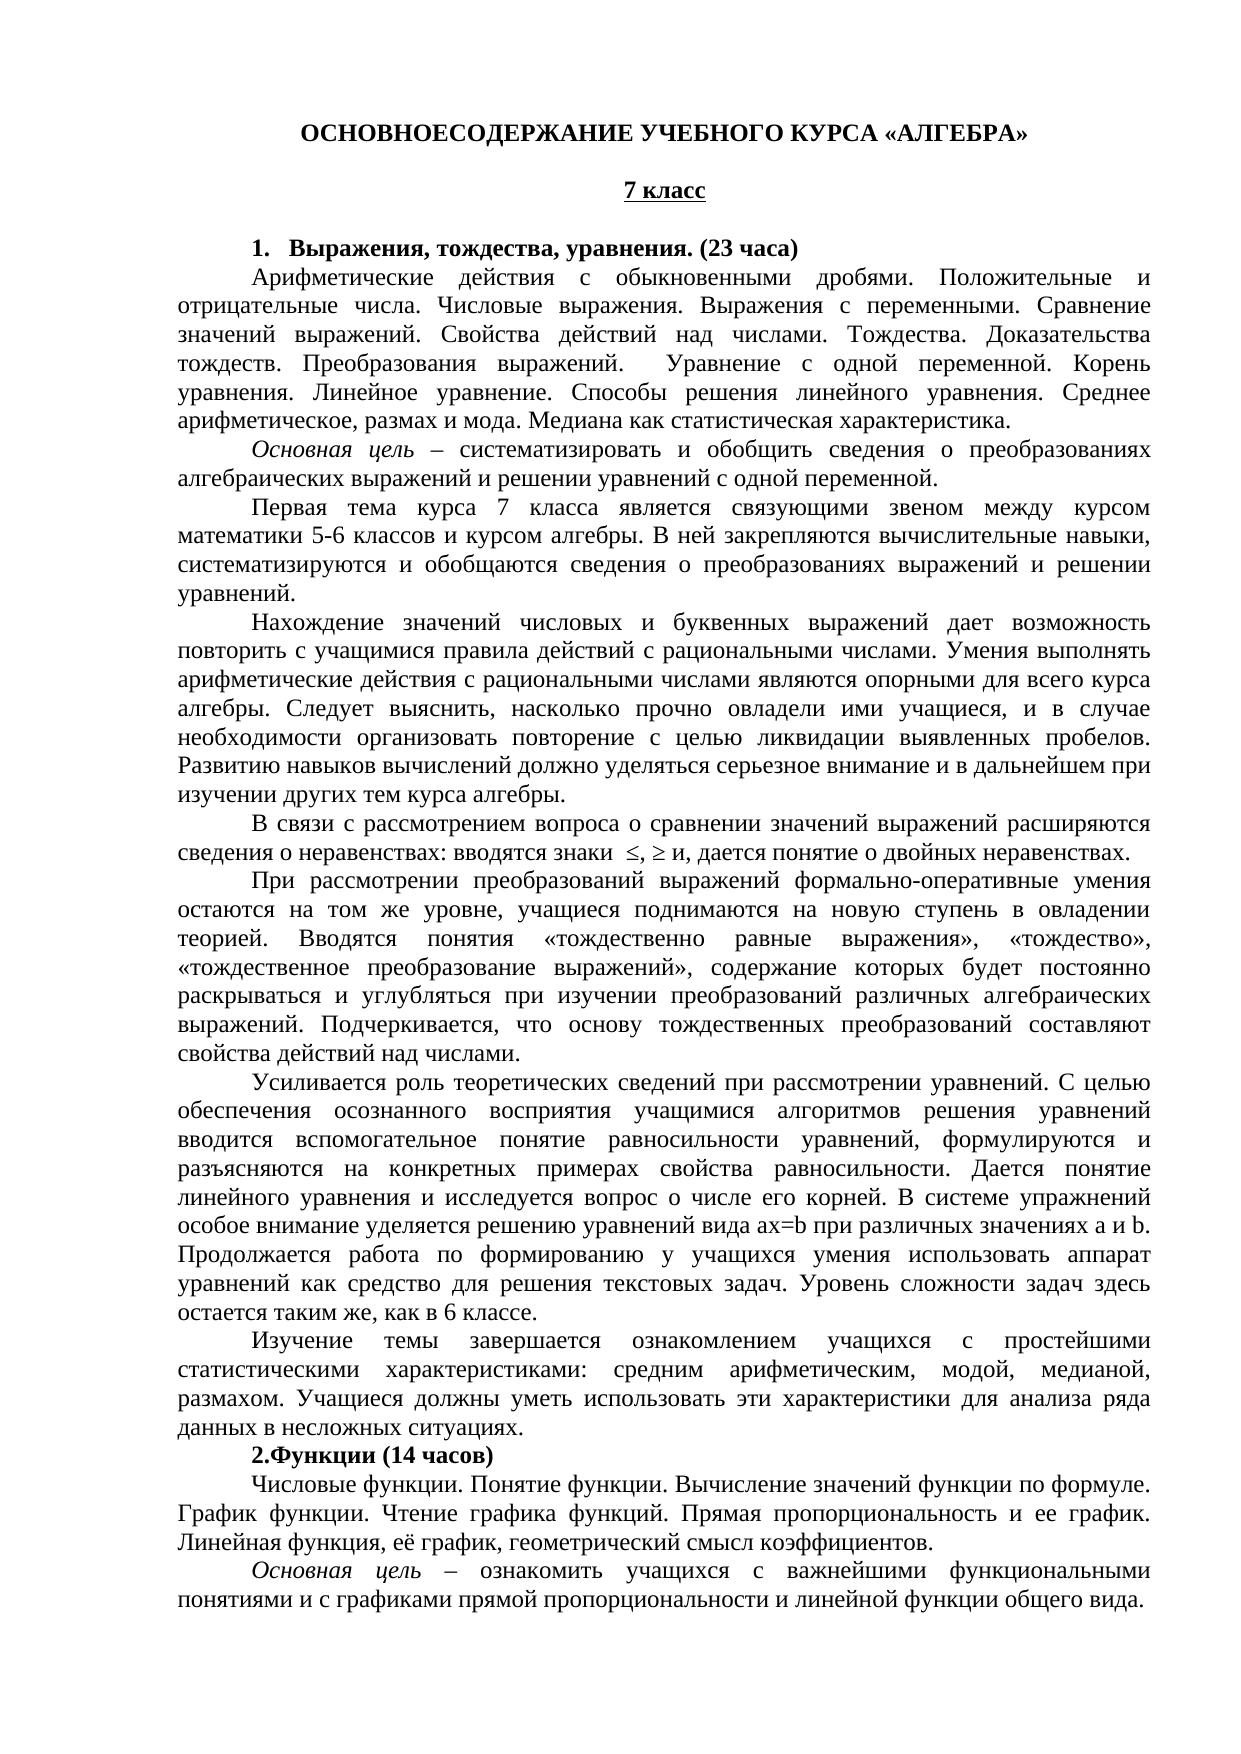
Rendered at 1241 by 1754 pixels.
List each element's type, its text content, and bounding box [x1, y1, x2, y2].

text ОСНОВНОЕСОДЕРЖАНИЕ УЧЕБНОГО КУРСА «АЛГЕБРА» [177, 118, 1152, 147]
text Изучение темы завершается ознакомлением учащихся с простейшими статистическими характеристиками: средним арифметическим, модой, медианой, размахом. Учащиеся должны уметь использовать эти характеристики для анализа ряда данных в несложных ситуациях. [177, 1326, 1152, 1441]
text Основная цель – ознакомить учащихся с важнейшими функциональными понятиями и с графиками прямой пропорциональности и линейной функции общего вида. [177, 1556, 1152, 1613]
text 1. Выражения, тождества, уравнения. (23 часа) [177, 233, 1152, 262]
text Усиливается роль теоретических сведений при рассмотрении уравнений. С целью обеспечения осознанного восприятия учащимися алгоритмов решения уравнений вводится вспомогательное понятие равносильности уравнений, формулируются и разъясняются на конкретных примерах свойства равносильности. Дается понятие линейного уравнения и исследуется вопрос о числе его корней. В системе упражнений особое внимание уделяется решению уравнений вида ах=b при различных значениях а и b. Продолжается работа по формированию у учащихся умения использовать аппарат уравнений как средство для решения текстовых задач. Уровень сложности задач здесь остается таким же, как в 6 классе. [177, 1067, 1152, 1326]
text 2.Функции (14 часов) [177, 1441, 1152, 1469]
text Основная цель – систематизировать и обобщить сведения о преобразованиях алгебраических выражений и решении уравнений с одной переменной. [177, 434, 1152, 492]
text 7 класс [177, 176, 1152, 204]
text Числовые функции. Понятие функции. Вычисление значений функции по формуле. График функции. Чтение графика функций. Прямая пропорциональность и ее график. Линейная функция, её график, геометрический смысл коэффициентов. [177, 1469, 1152, 1556]
text Первая тема курса 7 класса является связующими звеном между курсом математики 5-6 классов и курсом алгебры. В ней закрепляются вычислительные навыки, систематизируются и обобщаются сведения о преобразованиях выражений и решении уравнений. [177, 492, 1152, 607]
text Арифметические действия с обыкновенными дробями. Положительные и отрицательные числа. Числовые выражения. Выражения с переменными. Сравнение значений выражений. Свойства действий над числами. Тождества. Доказательства тождеств. Преобразования выражений. Уравнение с одной переменной. Корень уравнения. Линейное уравнение. Способы решения линейного уравнения. Среднее арифметическое, размах и мода. Медиана как статистическая характеристика. [177, 262, 1152, 434]
text При рассмотрении преобразований выражений формально-оперативные умения остаются на том же уровне, учащиеся поднимаются на новую ступень в овладении теорией. Вводятся понятия «тождественно равные выражения», «тождество», «тождественное преобразование выражений», содержание которых будет постоянно раскрываться и углубляться при изучении преобразований различных алгебраических выражений. Подчеркивается, что основу тождественных преобразований составляют свойства действий над числами. [177, 866, 1152, 1067]
text В связи с рассмотрением вопроса о сравнении значений выражений расширяются сведения о неравенствах: вводятся знаки ≤, ≥ и, дается понятие о двойных неравенствах. [177, 808, 1152, 866]
text Нахождение значений числовых и буквенных выражений дает возможность повторить с учащимися правила действий с рациональными числами. Умения выполнять арифметические действия с рациональными числами являются опорными для всего курса алгебры. Следует выяснить, насколько прочно овладели ими учащиеся, и в случае необходимости организовать повторение с целью ликвидации выявленных пробелов. Развитию навыков вычислений должно уделяться серьезное внимание и в дальнейшем при изучении других тем курса алгебры. [177, 607, 1152, 808]
